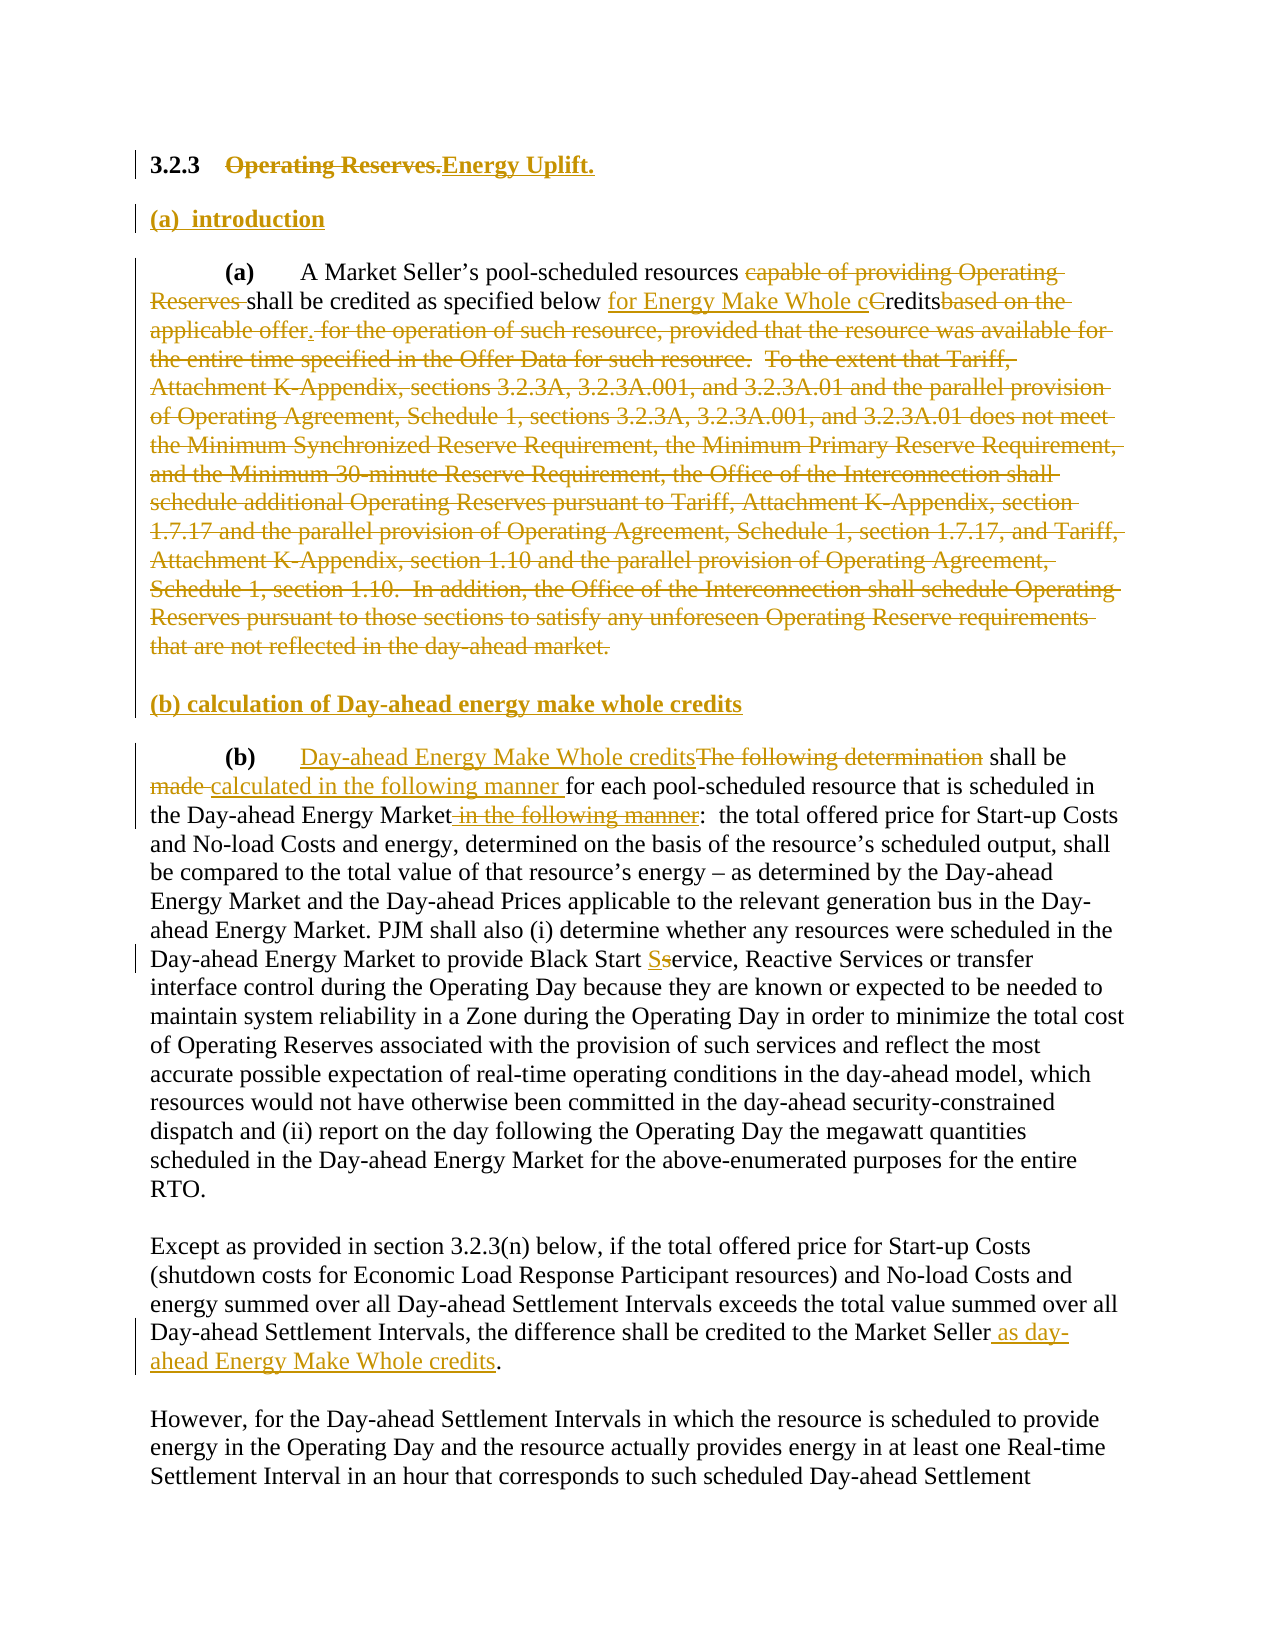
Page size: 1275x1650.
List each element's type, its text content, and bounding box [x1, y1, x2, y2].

text (b) shall be for each pool-scheduled resource that is scheduled in the Day-ahead Energy Market: the total offered price for Start-up Costs and No-load Costs and energy, determined on the basis of the resource’s scheduled output, shall be compared to the total value of that resource’s energy – as determined by the Day-ahead Energy Market and the Day-ahead Prices applicable to the relevant generation bus in the Day-ahead Energy Market. PJM shall also (i) determine whether any resources were scheduled in the Day-ahead Energy Market to provide Black Start ervice, Reactive Services or transfer interface control during the Operating Day because they are known or expected to be needed to maintain system reliability in a Zone during the Operating Day in order to minimize the total cost of Operating Reserves associated with the provision of such services and reflect the most accurate possible expectation of real-time operating conditions in the day-ahead model, which resources would not have otherwise been committed in the day-ahead security-constrained dispatch and (ii) report on the day following the Operating Day the megawatt quantities scheduled in the Day-ahead Energy Market for the above-enumerated purposes for the entire RTO. [150, 742, 1125, 1202]
subtitle 3.2.3 [150, 150, 1125, 179]
text Except as provided in section 3.2.3(n) below, if the total offered price for Start-up Costs (shutdown costs for Economic Load Response Participant resources) and No-load Costs and energy summed over all Day-ahead Settlement Intervals exceeds the total value summed over all Day-ahead Settlement Intervals, the difference shall be credited to the Market Seller. [150, 1231, 1125, 1375]
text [150, 1404, 1125, 1490]
text (a) A Market Seller’s pool-scheduled resources shall be credited as specified below redits [150, 533, 1125, 660]
text (a) A Market Seller’s pool-scheduled resources shall be credited as specified below redits [150, 257, 1125, 532]
